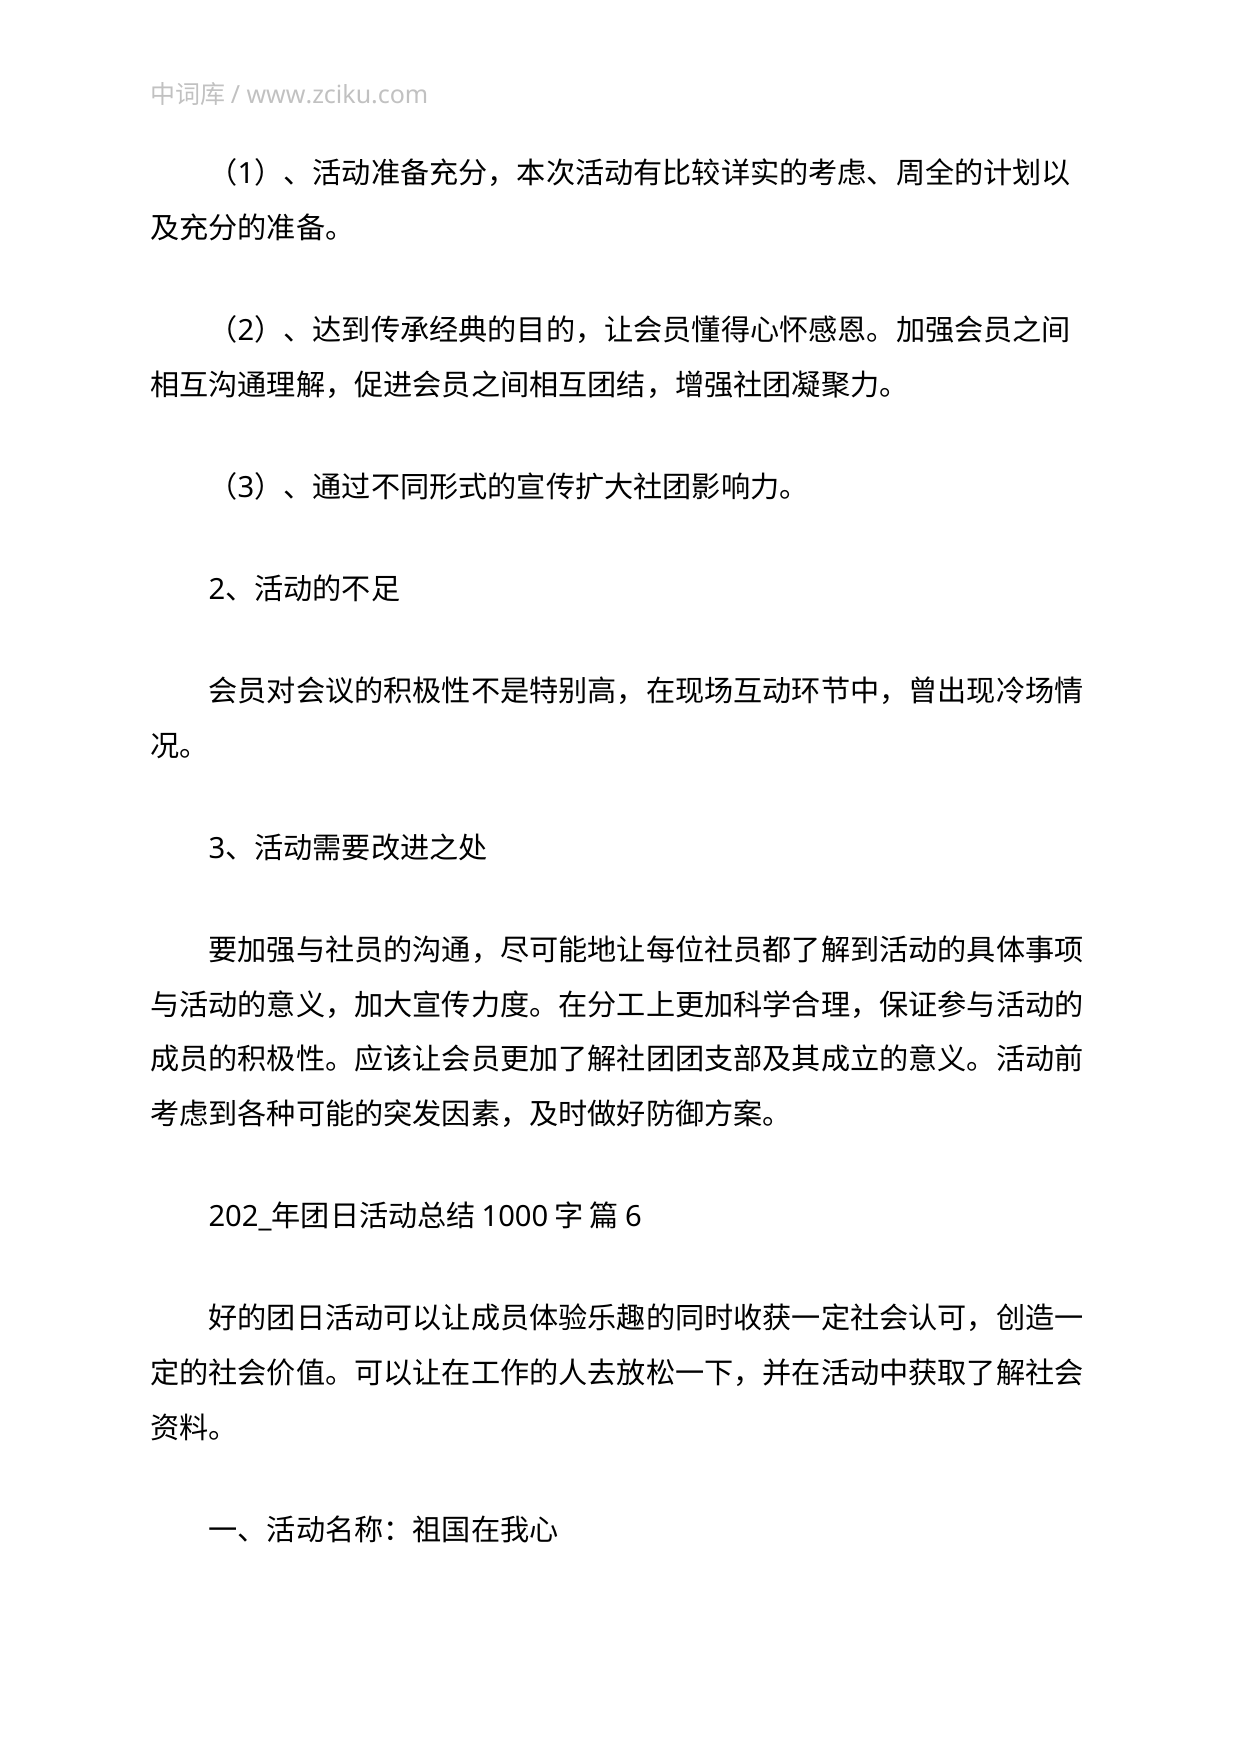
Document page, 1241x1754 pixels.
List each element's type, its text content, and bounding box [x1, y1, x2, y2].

text （1）、活动准备充分，本次活动有比较详实的考虑、周全的计划以及充分的准备。 [150, 150, 1090, 247]
text 2、活动的不足 [150, 566, 1090, 608]
text （2）、达到传承经典的目的，让会员懂得心怀感恩。加强会员之间相互沟通理解，促进会员之间相互团结，增强社团凝聚力。 [150, 307, 1090, 404]
text 一、活动名称：祖国在我心 [150, 1506, 1090, 1548]
text 3、活动需要改进之处 [150, 824, 1090, 867]
text 会员对会议的积极性不是特别高，在现场互动环节中，曾出现冷场情况。 [150, 667, 1090, 765]
text 好的团日活动可以让成员体验乐趣的同时收获一定社会认可，创造一定的社会价值。可以让在工作的人去放松一下，并在活动中获取了解社会资料。 [150, 1294, 1090, 1447]
text 要加强与社员的沟通，尽可能地让每位社员都了解到活动的具体事项与活动的意义，加大宣传力度。在分工上更加科学合理，保证参与活动的成员的积极性。应该让会员更加了解社团团支部及其成立的意义。活动前考虑到各种可能的突发因素，及时做好防御方案。 [150, 926, 1090, 1133]
text （3）、通过不同形式的宣传扩大社团影响力。 [150, 463, 1090, 506]
text 202_年团日活动总结1000字 篇6 [150, 1193, 1090, 1235]
